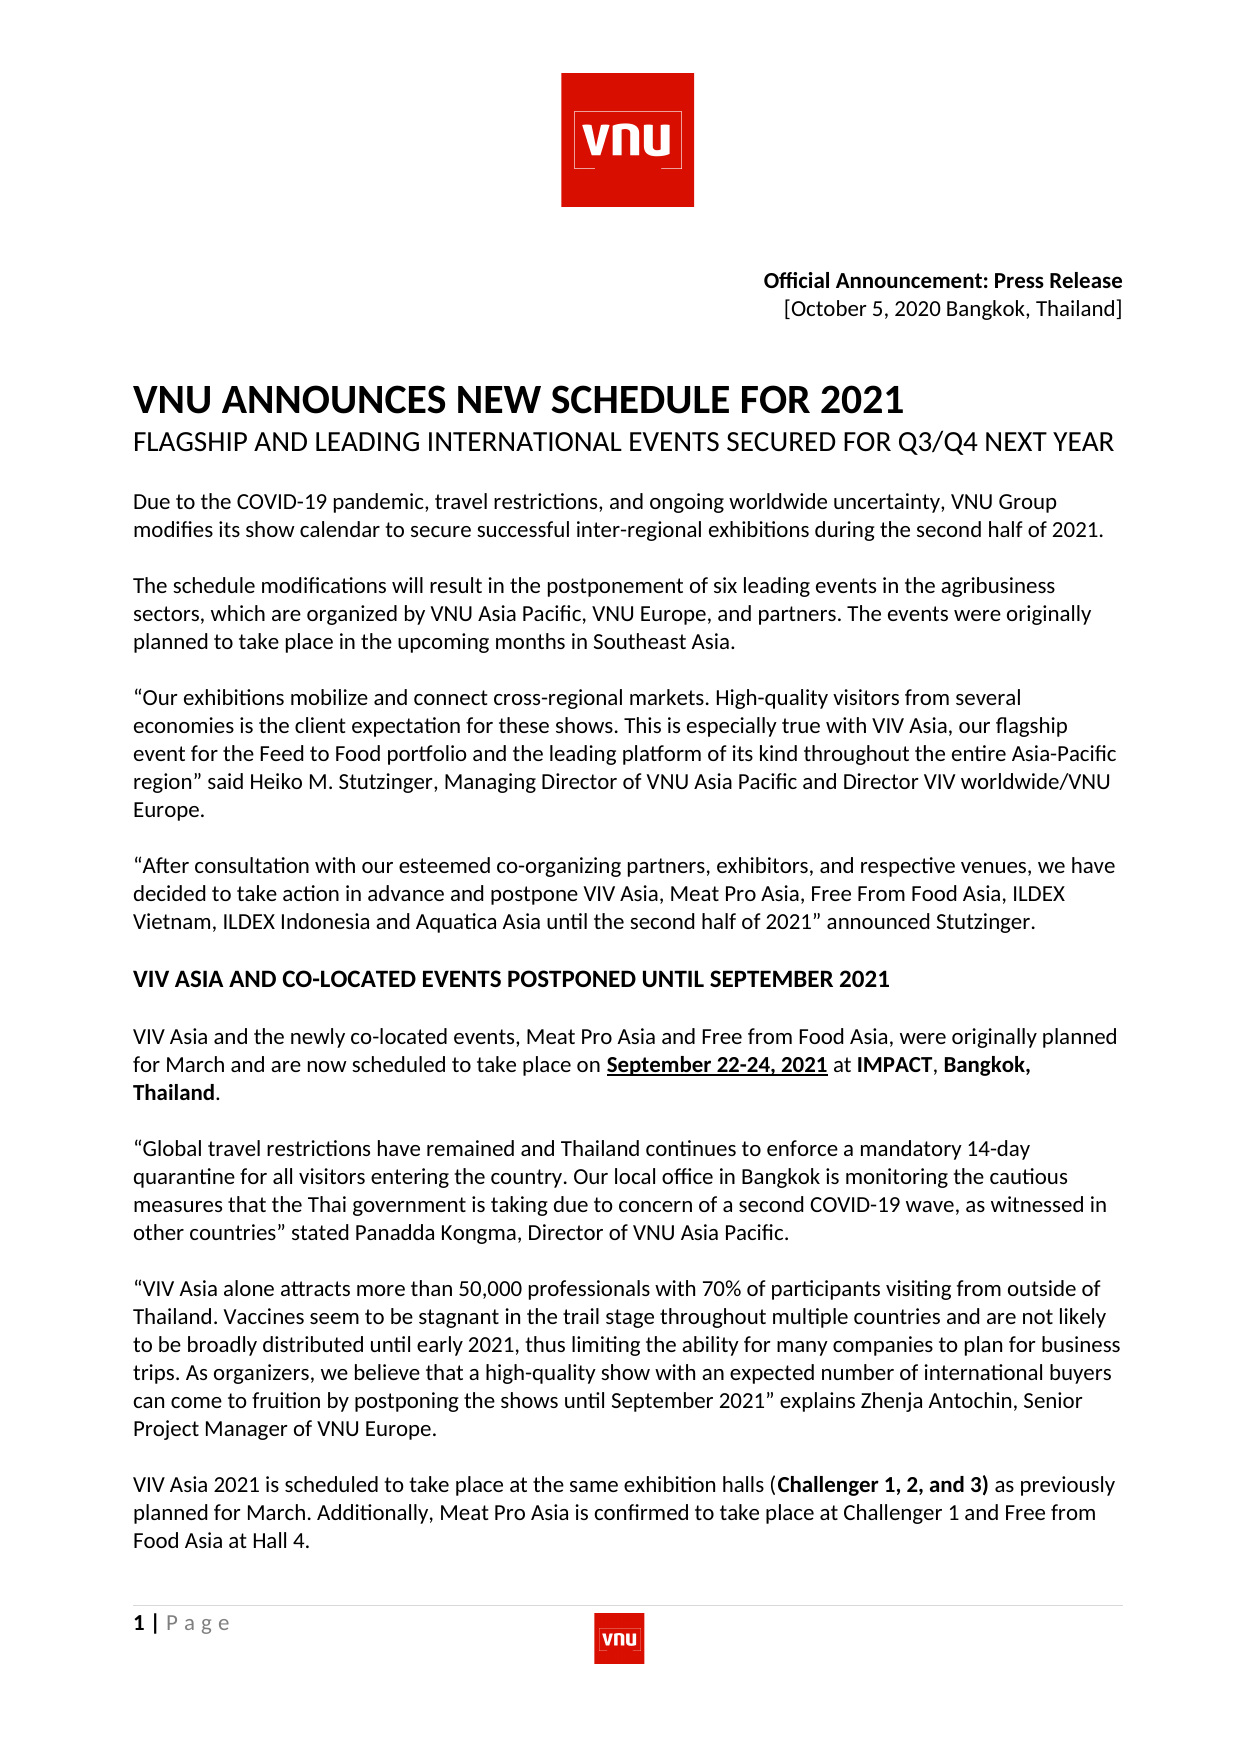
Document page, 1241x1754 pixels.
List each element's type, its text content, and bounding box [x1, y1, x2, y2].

text Due to the COVID-19 pandemic, travel restrictions, and ongoing worldwide uncertainty, VNU Group modifies its show calendar to secure successful inter-regional exhibitions during the second half of 2021. [133, 487, 1123, 543]
text “Our exhibitions mobilize and connect cross-regional markets. High-quality visitors from several economies is the client expectation for these shows. This is especially true with VIV Asia, our flagship event for the Feed to Food portfolio and the leading platform of its kind throughout the entire Asia-Pacific region” said Heiko M. Stutzinger, Managing Director of VNU Asia Pacific and Director VIV worldwide/VNU Europe. [133, 683, 1123, 823]
text “Global travel restrictions have remained and Thailand continues to enforce a mandatory 14-day quarantine for all visitors entering the country. Our local office in Bangkok is monitoring the cautious measures that the Thai government is taking due to concern of a second COVID-19 wave, as witnessed in other countries” stated Panadda Kongma, Director of VNU Asia Pacific. [133, 1134, 1123, 1246]
text “After consultation with our esteemed co-organizing partners, exhibitors, and respective venues, we have decided to take action in advance and postpone VIV Asia, Meat Pro Asia, Free From Food Asia, ILDEX Vietnam, ILDEX Indonesia and Aquatica Asia until the second half of 2021” announced Stutzinger. [133, 851, 1123, 936]
text Official Announcement: Press Release [133, 266, 1123, 294]
text VIV Asia 2021 is scheduled to take place at the same exhibition halls (Challenger 1, 2, and 3) as previously planned for March. Additionally, Meat Pro Asia is confirmed to take place at Challenger 1 and Free from Food Asia at Hall 4. [133, 1470, 1123, 1554]
text VIV Asia and co-located events postponed until September 2021 [133, 963, 1123, 994]
text VIV Asia and the newly co-located events, Meat Pro Asia and Free from Food Asia, were originally planned for March and are now scheduled to take place on September 22-24, 2021 at IMPACT, Bangkok, Thailand. [133, 1022, 1123, 1106]
text FLAGSHIP AND LEADING INTERNATIONAL EVENTS SECURED FOR Q3/Q4 NEXT YEAR [133, 423, 1123, 459]
picture [561, 73, 695, 207]
picture [594, 1613, 645, 1664]
text “VIV Asia alone attracts more than 50,000 professionals with 70% of participants visiting from outside of Thailand. Vaccines seem to be stagnant in the trail stage throughout multiple countries and are not likely to be broadly distributed until early 2021, thus limiting the ability for many companies to plan for business trips. As organizers, we believe that a high-quality show with an expected number of international buyers can come to fruition by postponing the shows until September 2021” explains Zhenja Antochin, Senior Project Manager of VNU Europe. [133, 1274, 1123, 1442]
text [October 5, 2020 Bangkok, Thailand] [133, 294, 1123, 322]
text VNU ANNOUNCES NEW SCHEDULE FOR 2021 [133, 373, 1123, 423]
text The schedule modifications will result in the postponement of six leading events in the agribusiness sectors, which are organized by VNU Asia Pacific, VNU Europe, and partners. The events were originally planned to take place in the upcoming months in Southeast Asia. [133, 571, 1123, 655]
